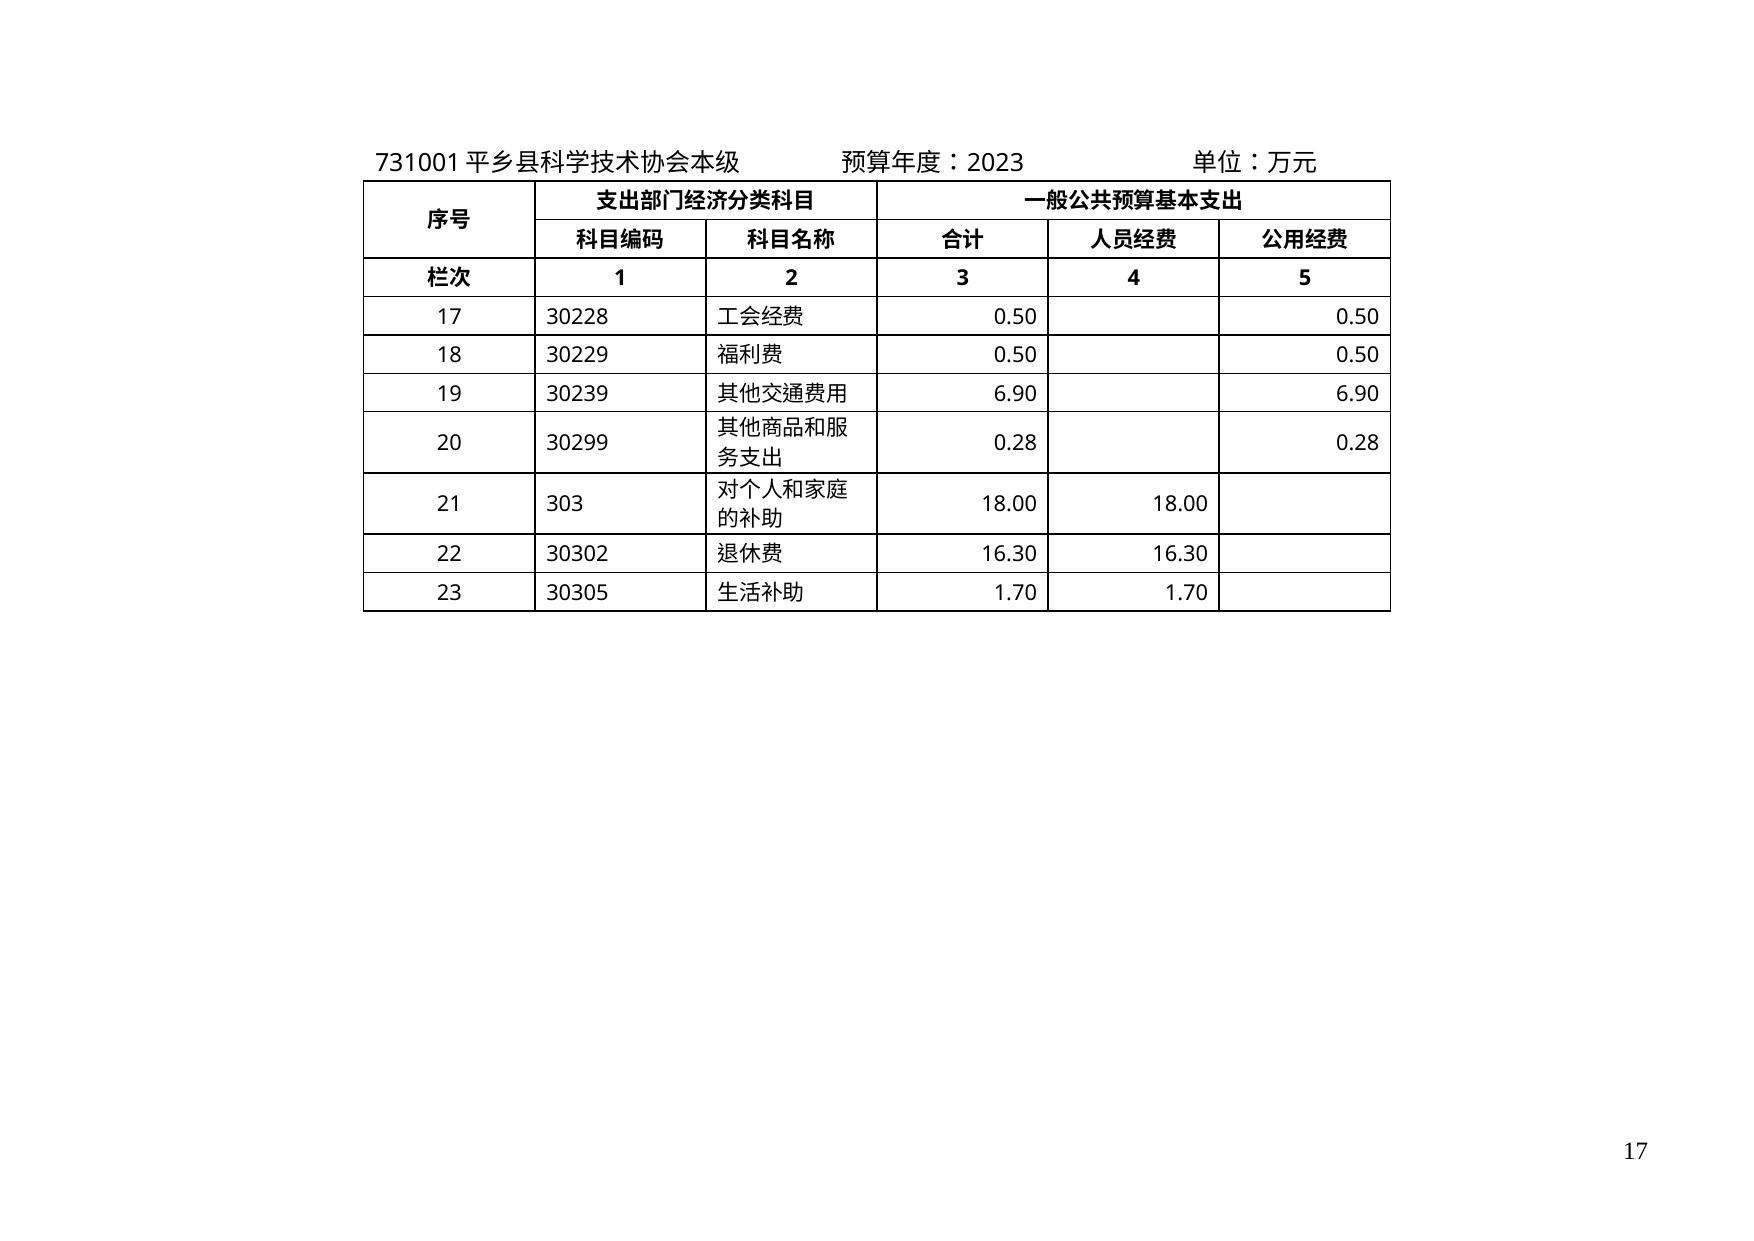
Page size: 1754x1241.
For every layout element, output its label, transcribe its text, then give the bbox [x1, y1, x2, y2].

table_cell [1049, 412, 1218, 472]
table_cell [1049, 336, 1218, 372]
table_cell 0.28 [1220, 412, 1390, 472]
table_cell 0.50 [878, 297, 1047, 334]
table_cell 303 [536, 474, 705, 533]
table_cell 合计 [878, 220, 1047, 257]
table_cell 19 [364, 374, 534, 411]
table_cell 6.90 [1220, 374, 1390, 411]
table_cell 1.70 [878, 573, 1047, 610]
table_cell 4 [1049, 259, 1218, 296]
table_header 731001平乡县科学技术协会本级 预算年度：2023 单位：万元 [364, 143, 1390, 180]
table_cell 人员经费 [1049, 220, 1218, 257]
table_cell 17 [364, 297, 534, 334]
table_cell 序号 [364, 182, 534, 257]
table_cell 1 [536, 259, 705, 296]
table_cell 0.50 [878, 336, 1047, 372]
table_cell 30239 [536, 374, 705, 411]
table_cell 21 [364, 474, 534, 533]
table_cell [1049, 297, 1218, 334]
table_cell 1.70 [1049, 573, 1218, 610]
table_cell 工会经费 [707, 297, 876, 334]
table_cell [1220, 474, 1390, 533]
table_cell 福利费 [707, 336, 876, 372]
table_cell 16.30 [1049, 535, 1218, 572]
table_cell 3 [878, 259, 1047, 296]
table_cell 一般公共预算基本支出 [878, 182, 1390, 219]
table_cell 23 [364, 573, 534, 610]
table_cell [1220, 573, 1390, 610]
table_cell 其他交通费用 [707, 374, 876, 411]
table_cell 科目编码 [536, 220, 705, 257]
table_cell 30228 [536, 297, 705, 334]
table_cell 5 [1220, 259, 1390, 296]
table_cell 公用经费 [1220, 220, 1390, 257]
table_cell 支出部门经济分类科目 [536, 182, 876, 219]
table_cell 16.30 [878, 535, 1047, 572]
table_cell 其他商品和服务支出 [707, 412, 876, 472]
table_cell 科目名称 [707, 220, 876, 257]
table_cell 对个人和家庭的补助 [707, 474, 876, 533]
table_cell 20 [364, 412, 534, 472]
table_cell 22 [364, 535, 534, 572]
table_cell 6.90 [878, 374, 1047, 411]
table_cell 生活补助 [707, 573, 876, 610]
table_cell 0.28 [878, 412, 1047, 472]
table_cell 18 [364, 336, 534, 372]
table_cell 30229 [536, 336, 705, 372]
table_cell [1220, 535, 1390, 572]
table_cell 退休费 [707, 535, 876, 572]
table_cell [1049, 374, 1218, 411]
table_cell 30305 [536, 573, 705, 610]
table_cell 30299 [536, 412, 705, 472]
table_cell 0.50 [1220, 336, 1390, 372]
table_cell 18.00 [1049, 474, 1218, 533]
table_cell 0.50 [1220, 297, 1390, 334]
table_cell 栏次 [364, 259, 534, 296]
table_cell 18.00 [878, 474, 1047, 533]
table_cell 2 [707, 259, 876, 296]
table_cell 30302 [536, 535, 705, 572]
